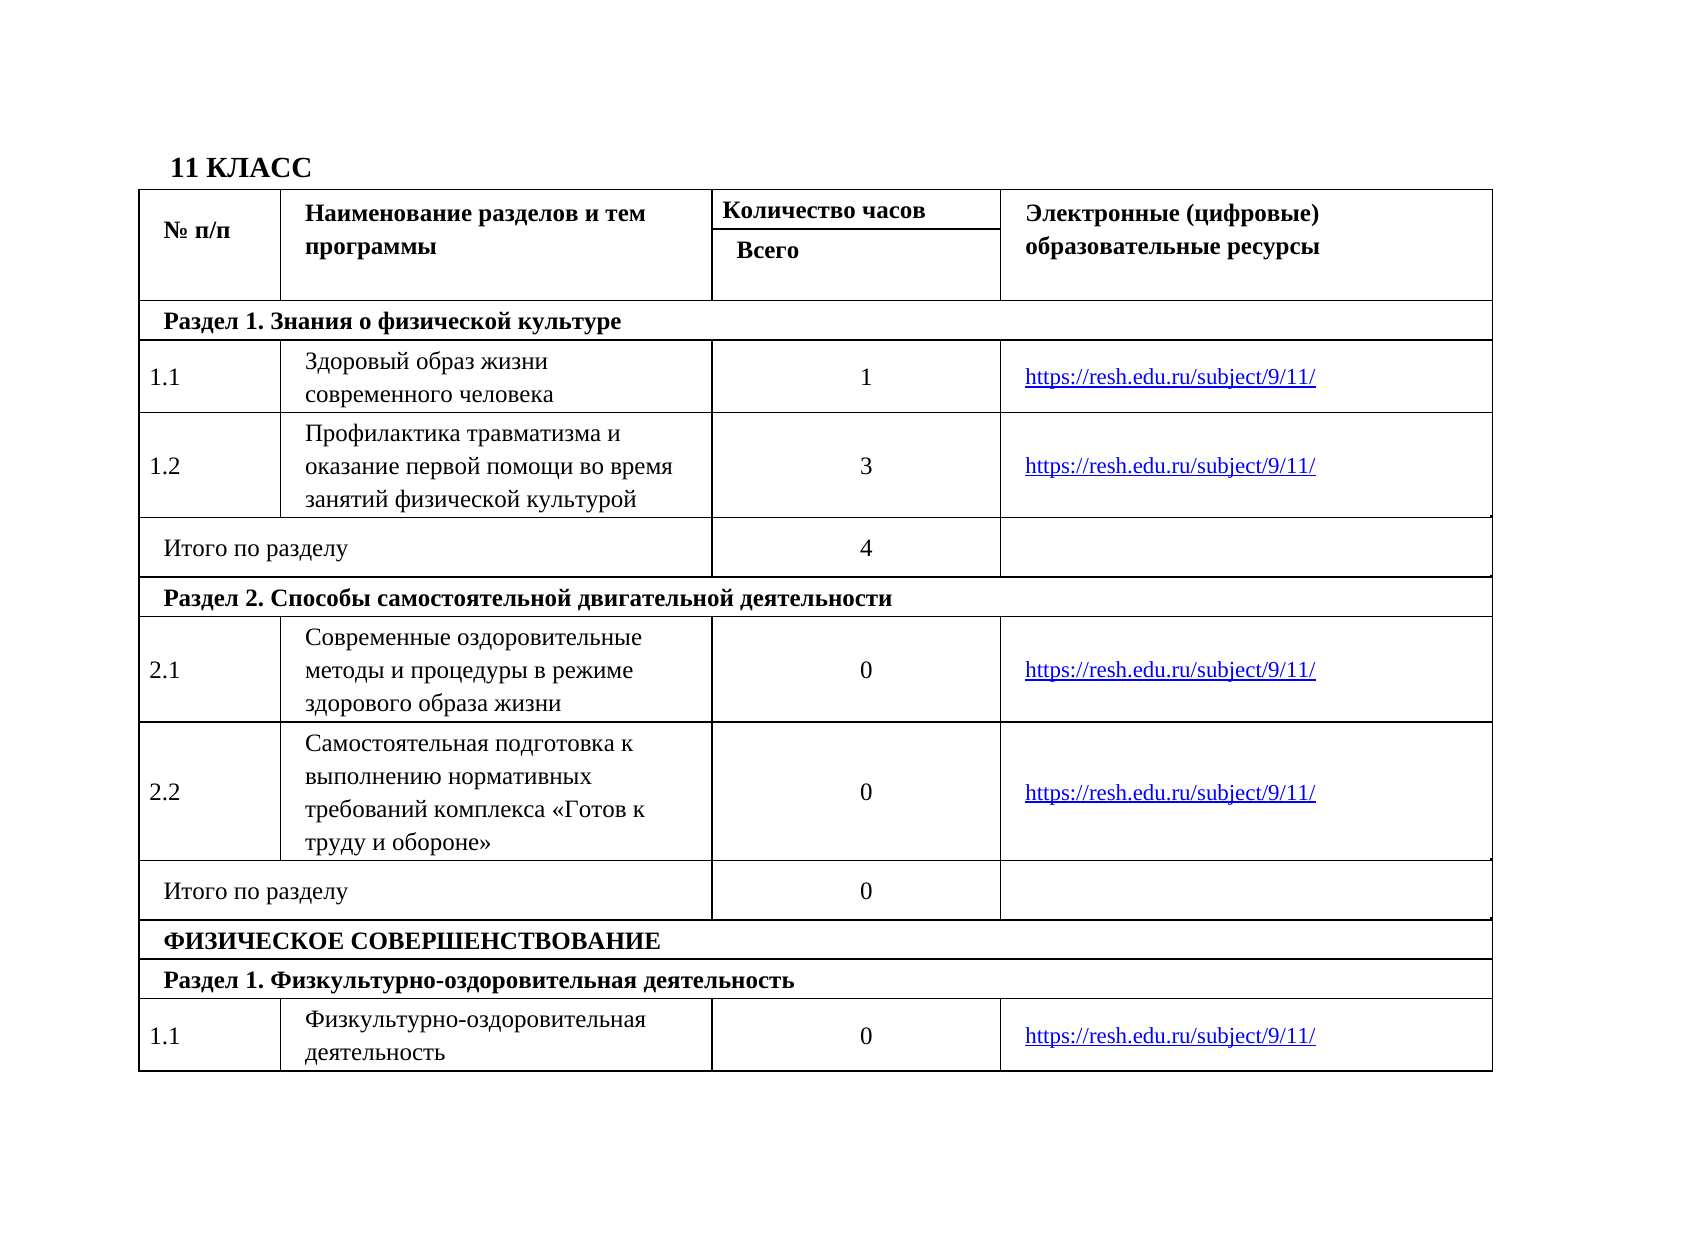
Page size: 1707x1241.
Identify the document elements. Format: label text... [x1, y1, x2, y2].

table_cell Здоровый образ жизни современного человека [281, 341, 711, 411]
table_cell 1.2 [140, 413, 280, 517]
table_cell https://resh.edu.ru/subject/9/11/ [1001, 999, 1492, 1070]
table_cell Итого по разделу [140, 518, 711, 576]
table_cell [1001, 861, 1492, 919]
table_cell https://resh.edu.ru/subject/9/11/ [1001, 413, 1492, 517]
table_header Наименование разделов и тем программы [281, 190, 711, 299]
table_cell Современные оздоровительные методы и процедуры в режиме здорового образа жизни [281, 617, 711, 721]
text 11 КЛАСС [162, 150, 1557, 183]
table_cell 2.1 [140, 617, 280, 721]
table_cell Физкультурно-оздоровительная деятельность [281, 999, 711, 1070]
table_cell https://resh.edu.ru/subject/9/11/ [1001, 723, 1492, 859]
table_cell https://resh.edu.ru/subject/9/11/ [1001, 617, 1492, 721]
table_cell https://resh.edu.ru/subject/9/11/ [1001, 341, 1492, 411]
table_cell Самостоятельная подготовка к выполнению нормативных требований комплекса «Готов к труду и обороне» [281, 723, 711, 859]
table_cell 1.1 [140, 341, 280, 411]
table_cell 0 [713, 861, 1000, 919]
table_cell 3 [713, 413, 1000, 517]
table_cell 0 [713, 617, 1000, 721]
table_header Электронные (цифровые) образовательные ресурсы [1001, 190, 1492, 299]
table_cell 4 [713, 518, 1000, 576]
table_cell Раздел 1. Физкультурно-оздоровительная деятельность [140, 960, 1492, 998]
table_cell 0 [713, 723, 1000, 859]
table_cell 2.2 [140, 723, 280, 859]
table_cell Профилактика травматизма и оказание первой помощи во время занятий физической культурой [281, 413, 711, 517]
table_cell ФИЗИЧЕСКОЕ СОВЕРШЕНСТВОВАНИЕ [140, 921, 1492, 958]
table_cell Всего [713, 230, 1000, 299]
table_header Количество часов [713, 190, 1000, 228]
table_cell Раздел 2. Способы самостоятельной двигательной деятельности [140, 578, 1492, 616]
table_cell Раздел 1. Знания о физической культуре [140, 301, 1492, 339]
table_cell 1.1 [140, 999, 280, 1070]
table_cell 0 [713, 999, 1000, 1070]
table_cell Итого по разделу [140, 861, 711, 919]
table_header № п/п [140, 190, 280, 299]
table_cell [1001, 518, 1492, 576]
table_cell 1 [713, 341, 1000, 411]
